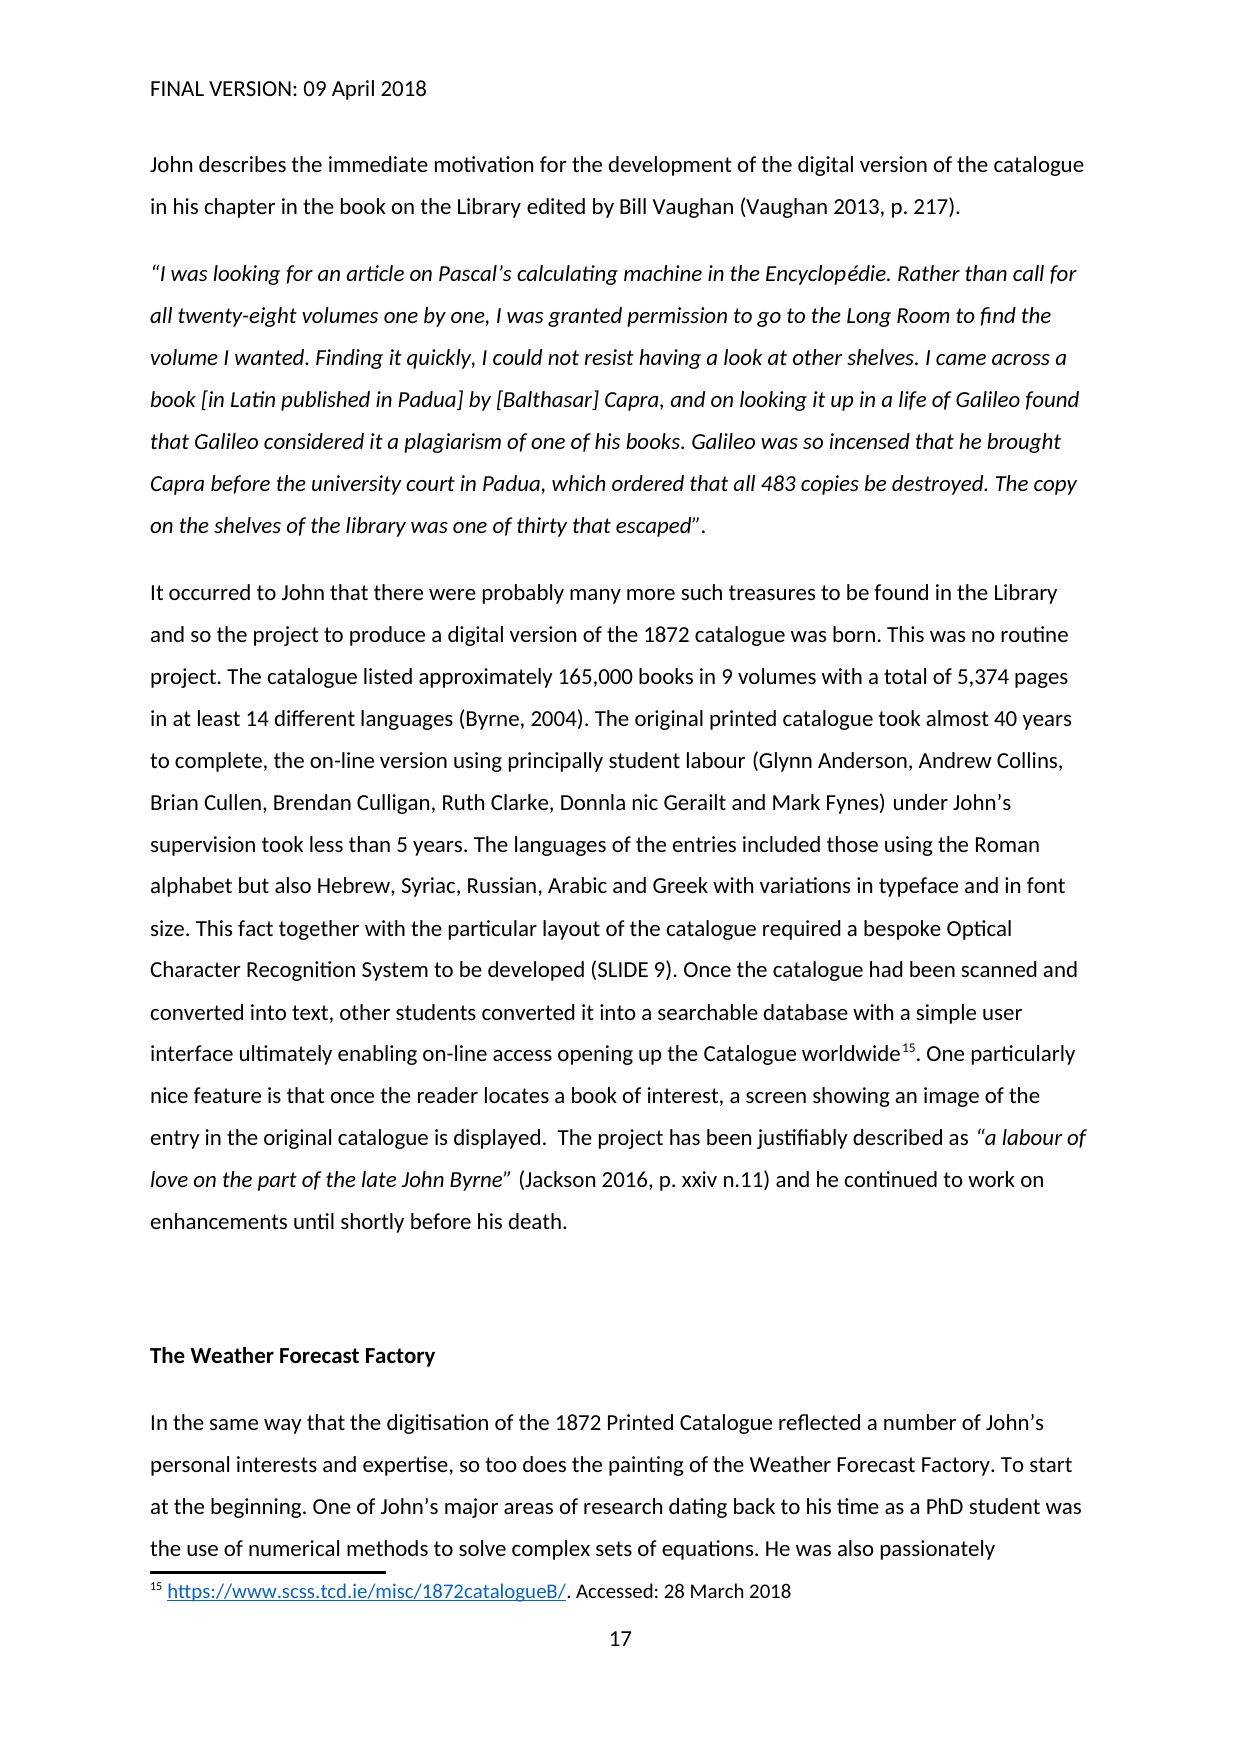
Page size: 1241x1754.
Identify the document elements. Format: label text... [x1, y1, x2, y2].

text It occurred to John that there were probably many more such treasures to be found in the Library and so the project to produce a digital version of the 1872 catalogue was born. This was no routine project. The catalogue listed approximately 165,000 books in 9 volumes with a total of 5,374 pages in at least 14 different languages (Byrne, 2004). The original printed catalogue took almost 40 years to complete, the on-line version using principally student labour (Glynn Anderson, Andrew Collins, Brian Cullen, Brendan Culligan, Ruth Clarke, Donnla nic Gerailt and Mark Fynes) under John’s supervision took less than 5 years. The languages of the entries included those using the Roman alphabet but also Hebrew, Syriac, Russian, Arabic and Greek with variations in typeface and in font size. This fact together with the particular layout of the catalogue required a bespoke Optical Character Recognition System to be developed (SLIDE 9). Once the catalogue had been scanned and converted into text, other students converted it into a searchable database with a simple user interface ultimately enabling on-line access opening up the Catalogue worldwide. One particularly nice feature is that once the reader locates a book of interest, a screen showing an image of the entry in the original catalogue is displayed. The project has been justifiably described as “a labour of love on the part of the late John Byrne” (Jackson 2016, p. xxiv n.11) and he continued to work on enhancements until shortly before his death. [150, 578, 1090, 1236]
text John describes the immediate motivation for the development of the digital version of the catalogue in his chapter in the book on the Library edited by Bill Vaughan (Vaughan 2013, p. 217). [150, 150, 1090, 220]
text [150, 1408, 1090, 1562]
text The Weather Forecast Factory [150, 1341, 1090, 1369]
text “I was looking for an article on Pascal’s calculating machine in the Encyclopédie. Rather than call for all twenty-eight volumes one by one, I was granted permission to go to the Long Room to find the volume I wanted. Finding it quickly, I could not resist having a look at other shelves. I came across a book [in Latin published in Padua] by [Balthasar] Capra, and on looking it up in a life of Galileo found that Galileo considered it a plagiarism of one of his books. Galileo was so incensed that he brought Capra before the university court in Padua, which ordered that all 483 copies be destroyed. The copy on the shelves of the library was one of thirty that escaped”. [150, 259, 1090, 539]
